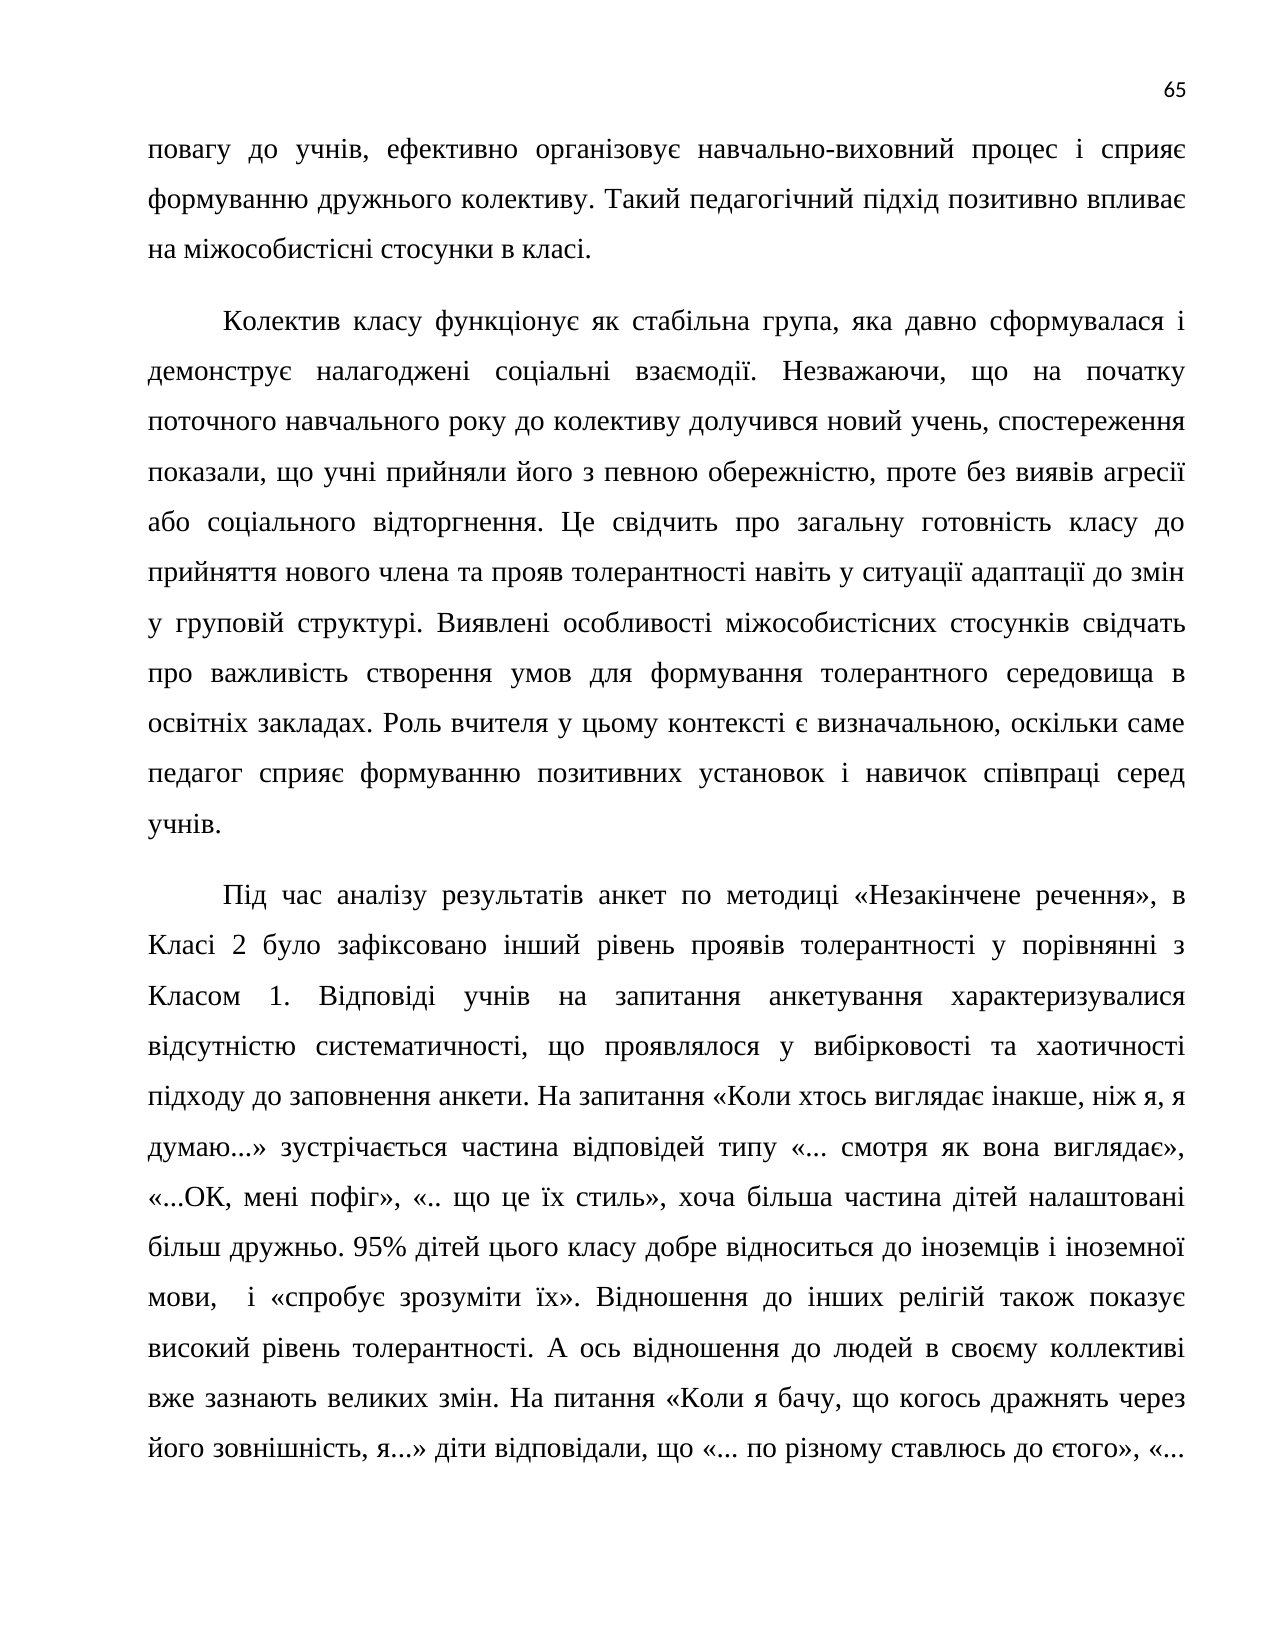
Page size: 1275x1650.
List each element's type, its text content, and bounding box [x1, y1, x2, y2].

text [148, 877, 1186, 1464]
text Колектив класу функціонує як стабільна група, яка давно сформувалася і демонструє налагоджені соціальні взаємодії. Незважаючи, що на початку поточного навчального року до колективу долучився новий учень, спостереження показали, що учні прийняли його з певною обережністю, проте без виявів агресії або соціального відторгнення. Це свідчить про загальну готовність класу до прийняття нового члена та прояв толерантності навіть у ситуації адаптації до змін у груповій структурі. Виявлені особливості міжособистісних стосунків свідчать про важливість створення умов для формування толерантного середовища в освітніх закладах. Роль вчителя у цьому контексті є визначальною, оскільки саме педагог сприяє формуванню позитивних установок і навичок співпраці серед учнів. [148, 303, 1186, 839]
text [148, 131, 1186, 265]
